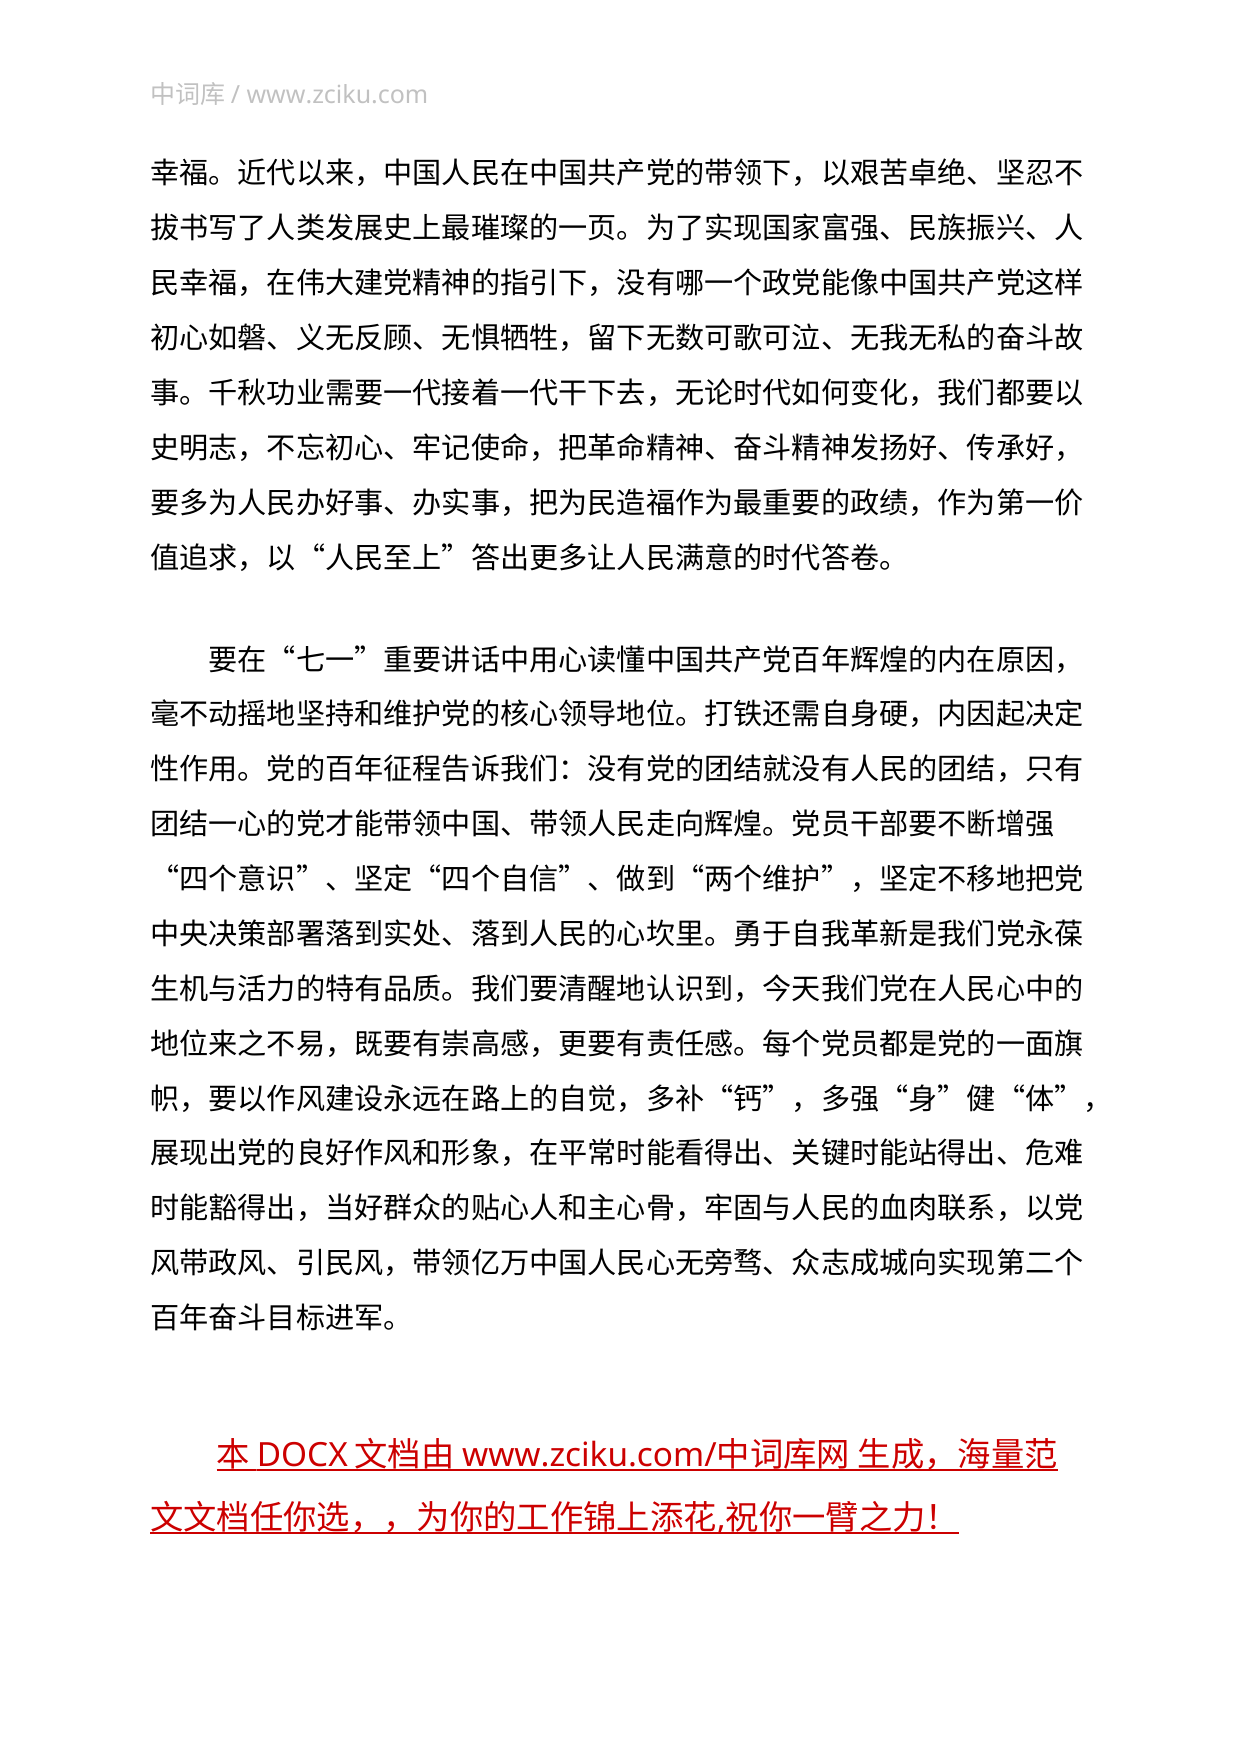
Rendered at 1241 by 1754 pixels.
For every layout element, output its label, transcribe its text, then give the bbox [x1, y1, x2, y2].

text 本DOCX文档由 www.zciku.com/中词库网 生成，海量范文文档任你选，，为你的工作锦上添花,祝你一臂之力！ [150, 1428, 1090, 1539]
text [150, 150, 1090, 577]
text 要在“七一”重要讲话中用心读懂中国共产党百年辉煌的内在原因，毫不动摇地坚持和维护党的核心领导地位。打铁还需自身硬，内因起决定性作用。党的百年征程告诉我们：没有党的团结就没有人民的团结，只有团结一心的党才能带领中国、带领人民走向辉煌。党员干部要不断增强“四个意识”、坚定“四个自信”、做到“两个维护”，坚定不移地把党中央决策部署落到实处、落到人民的心坎里。勇于自我革新是我们党永葆生机与活力的特有品质。我们要清醒地认识到，今天我们党在人民心中的地位来之不易，既要有崇高感，更要有责任感。每个党员都是党的一面旗帜，要以作风建设永远在路上的自觉，多补“钙”，多强“身”健“体”，展现出党的良好作风和形象，在平常时能看得出、关键时能站得出、危难时能豁得出，当好群众的贴心人和主心骨，牢固与人民的血肉联系，以党风带政风、引民风，带领亿万中国人民心无旁骛、众志成城向实现第二个百年奋斗目标进军。 [150, 636, 1090, 1337]
